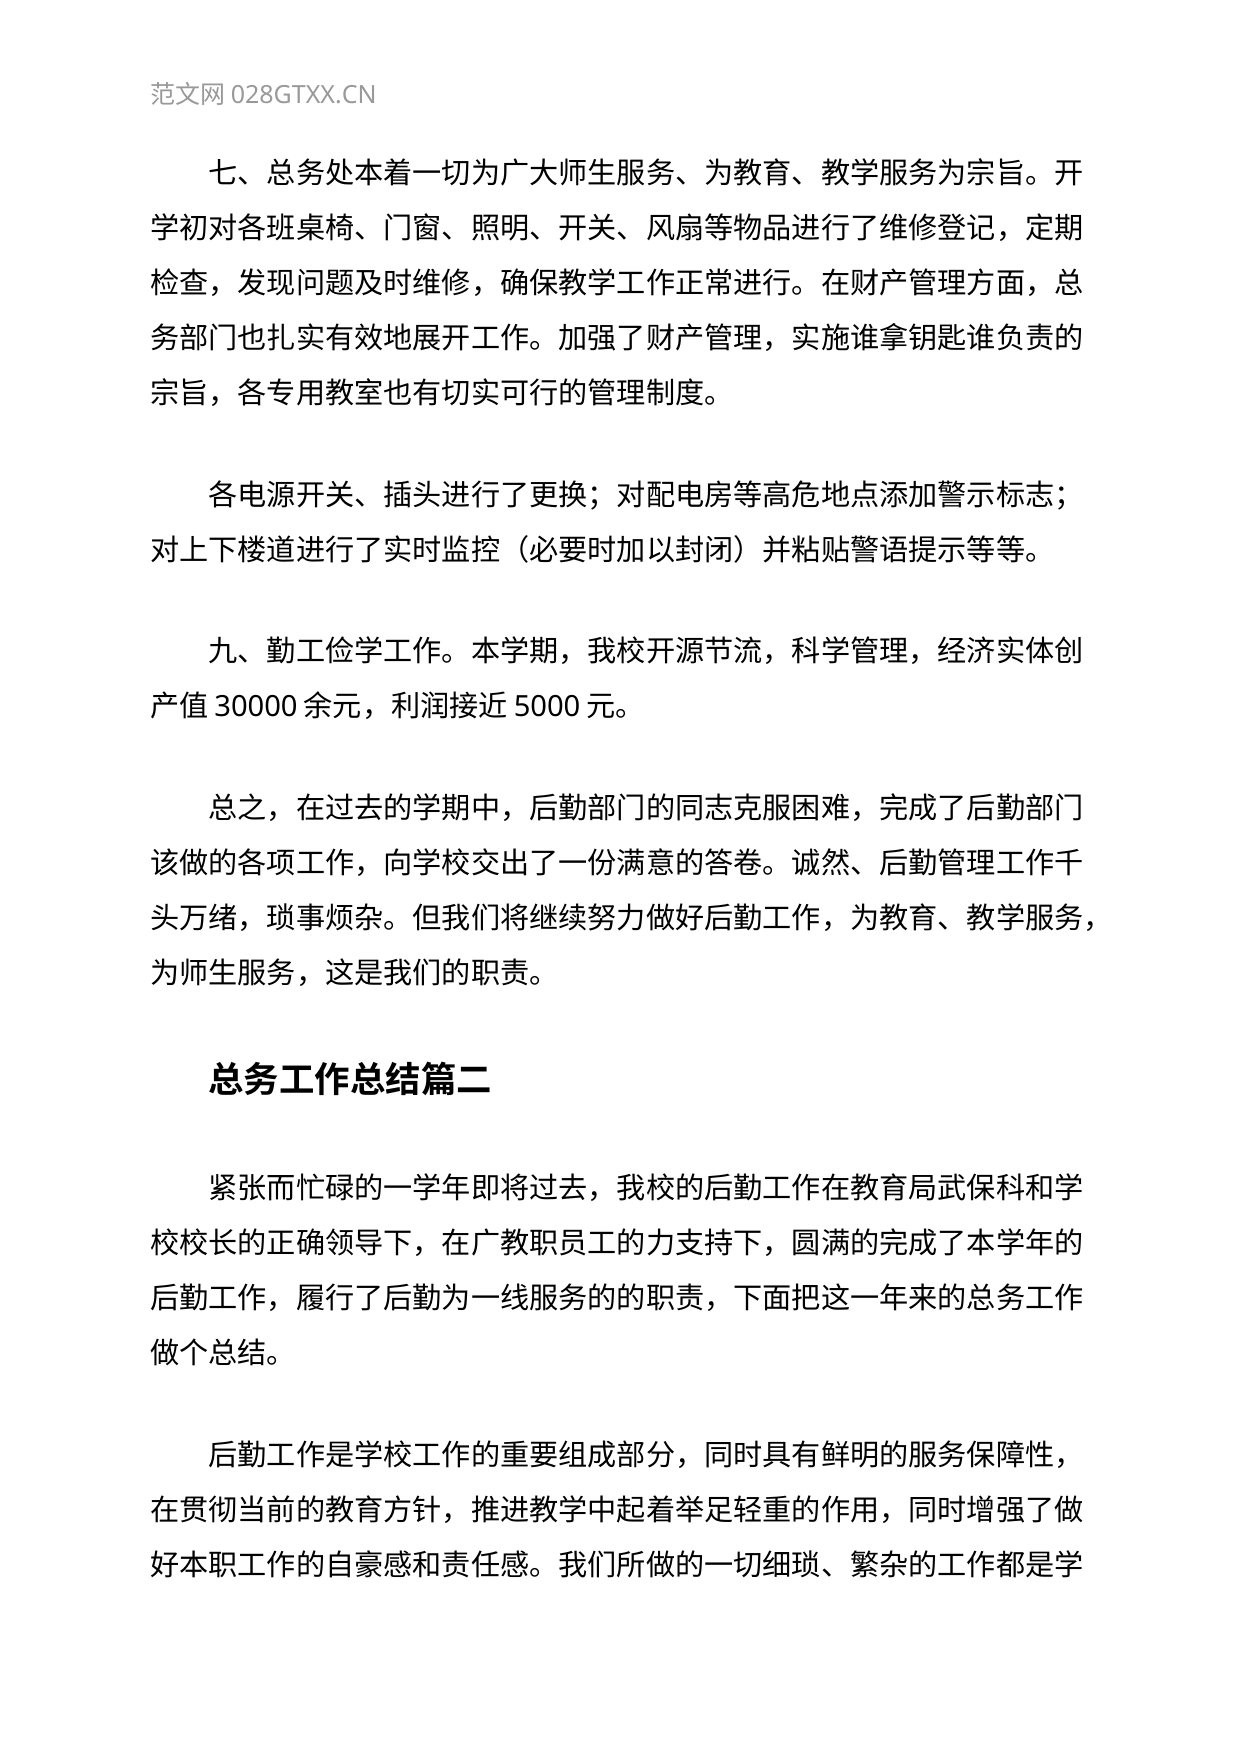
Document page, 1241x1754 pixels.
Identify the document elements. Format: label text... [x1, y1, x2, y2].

text 紧张而忙碌的一学年即将过去，我校的后勤工作在教育局武保科和学校校长的正确领导下，在广教职员工的力支持下，圆满的完成了本学年的后勤工作，履行了后勤为一线服务的的职责，下面把这一年来的总务工作做个总结。 [150, 1165, 1090, 1372]
text 九、勤工俭学工作。本学期，我校开源节流，科学管理，经济实体创产值30000余元，利润接近5000元。 [150, 628, 1090, 725]
text 七、总务处本着一切为广大师生服务、为教育、教学服务为宗旨。开学初对各班桌椅、门窗、照明、开关、风扇等物品进行了维修登记，定期检查，发现问题及时维修，确保教学工作正常进行。在财产管理方面，总务部门也扎实有效地展开工作。加强了财产管理，实施谁拿钥匙谁负责的宗旨，各专用教室也有切实可行的管理制度。 [150, 150, 1090, 412]
text 总之，在过去的学期中，后勤部门的同志克服困难，完成了后勤部门该做的各项工作，向学校交出了一份满意的答卷。诚然、后勤管理工作千头万绪，琐事烦杂。但我们将继续努力做好后勤工作，为教育、教学服务，为师生服务，这是我们的职责。 [150, 785, 1090, 992]
text 各电源开关、插头进行了更换；对配电房等高危地点添加警示标志；对上下楼道进行了实时监控（必要时加以封闭）并粘贴警语提示等等。 [150, 471, 1090, 568]
text 总务工作总结篇二 [150, 1051, 1090, 1103]
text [150, 1431, 1090, 1583]
